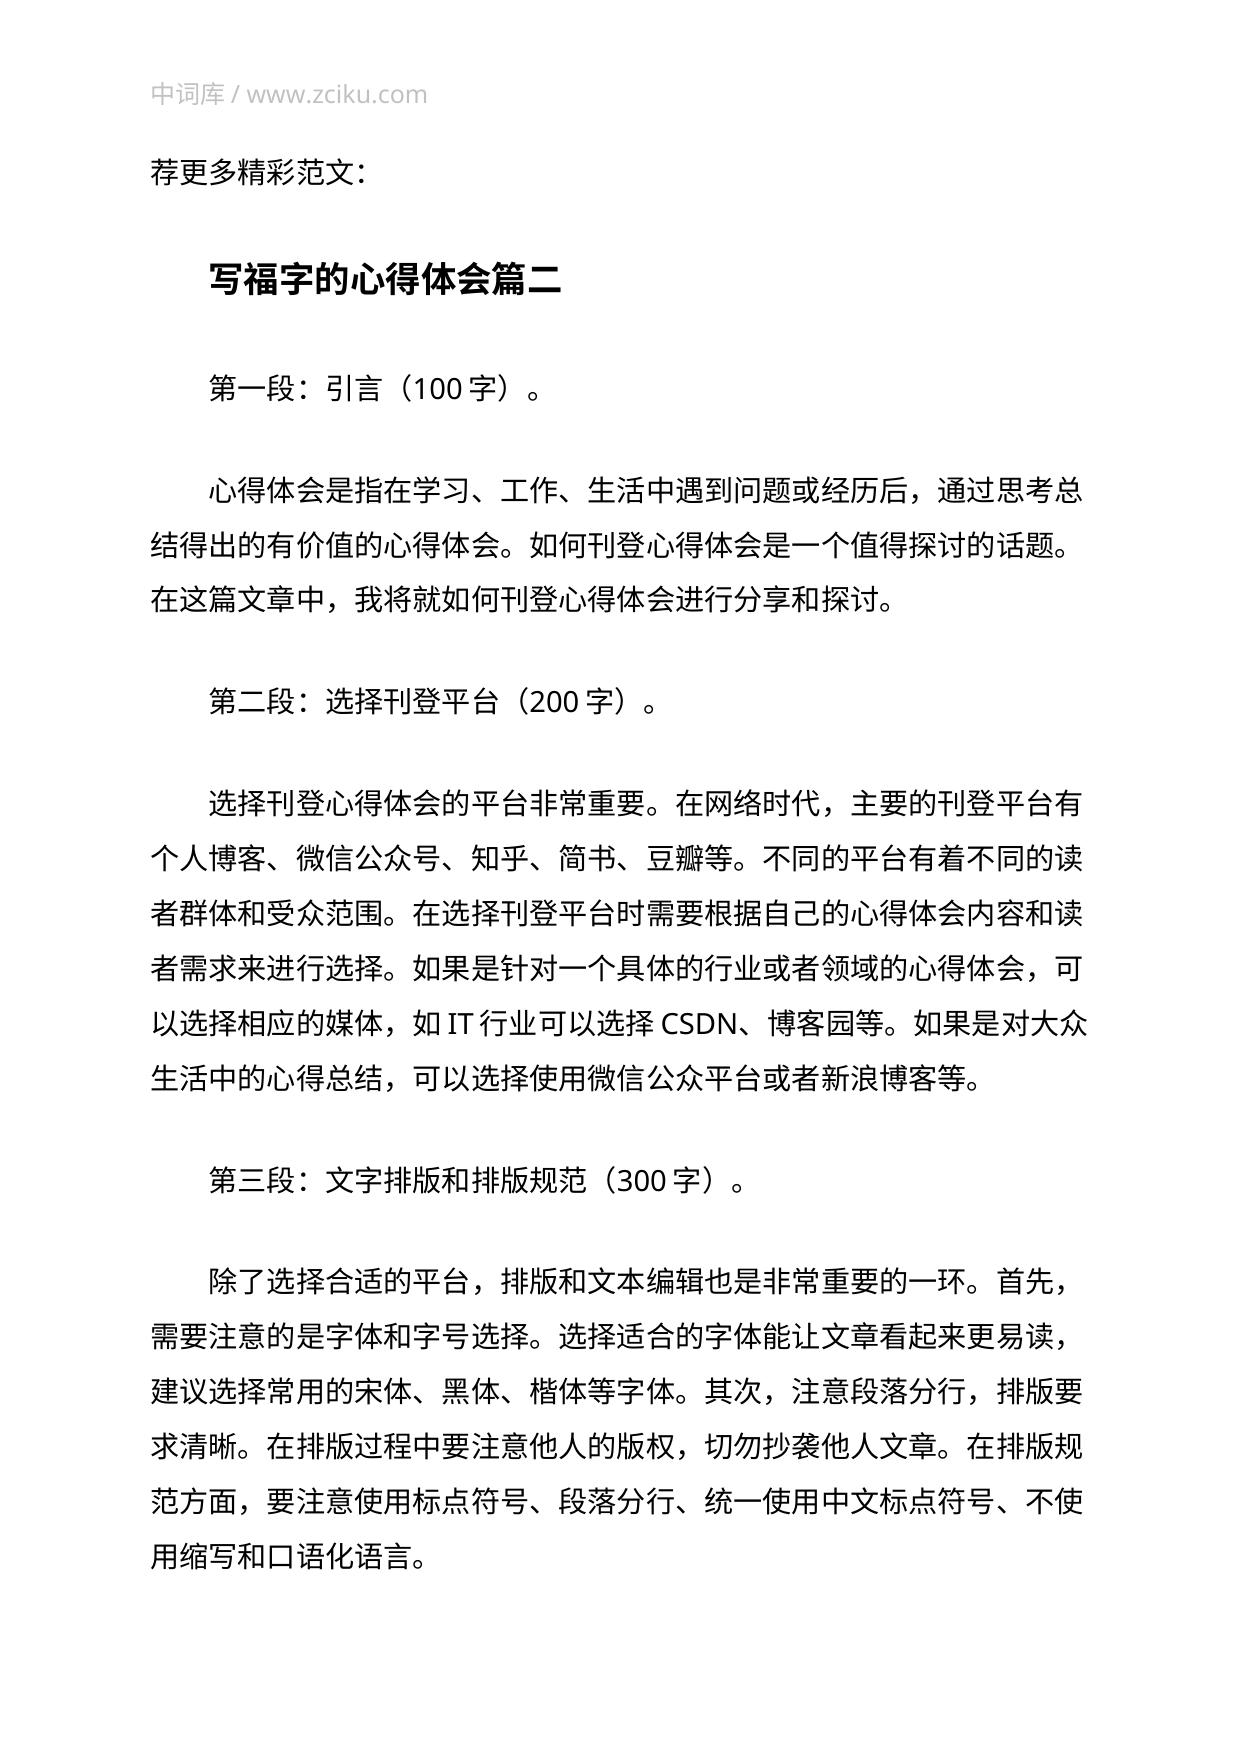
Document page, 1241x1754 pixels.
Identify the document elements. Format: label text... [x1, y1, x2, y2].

text 第二段：选择刊登平台（200字）。 [150, 679, 1090, 721]
text 选择刊登心得体会的平台非常重要。在网络时代，主要的刊登平台有个人博客、微信公众号、知乎、简书、豆瓣等。不同的平台有着不同的读者群体和受众范围。在选择刊登平台时需要根据自己的心得体会内容和读者需求来进行选择。如果是针对一个具体的行业或者领域的心得体会，可以选择相应的媒体，如IT行业可以选择CSDN、博客园等。如果是对大众生活中的心得总结，可以选择使用微信公众平台或者新浪博客等。 [150, 781, 1090, 1098]
text 第三段：文字排版和排版规范（300字）。 [150, 1157, 1090, 1199]
text 心得体会是指在学习、工作、生活中遇到问题或经历后，通过思考总结得出的有价值的心得体会。如何刊登心得体会是一个值得探讨的话题。在这篇文章中，我将就如何刊登心得体会进行分享和探讨。 [150, 467, 1090, 619]
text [150, 150, 1090, 192]
text 写福字的心得体会篇二 [150, 252, 1090, 303]
text 第一段：引言（100字）。 [150, 365, 1090, 408]
text 除了选择合适的平台，排版和文本编辑也是非常重要的一环。首先，需要注意的是字体和字号选择。选择适合的字体能让文章看起来更易读，建议选择常用的宋体、黑体、楷体等字体。其次，注意段落分行，排版要求清晰。在排版过程中要注意他人的版权，切勿抄袭他人文章。在排版规范方面，要注意使用标点符号、段落分行、统一使用中文标点符号、不使用缩写和口语化语言。 [150, 1259, 1090, 1576]
